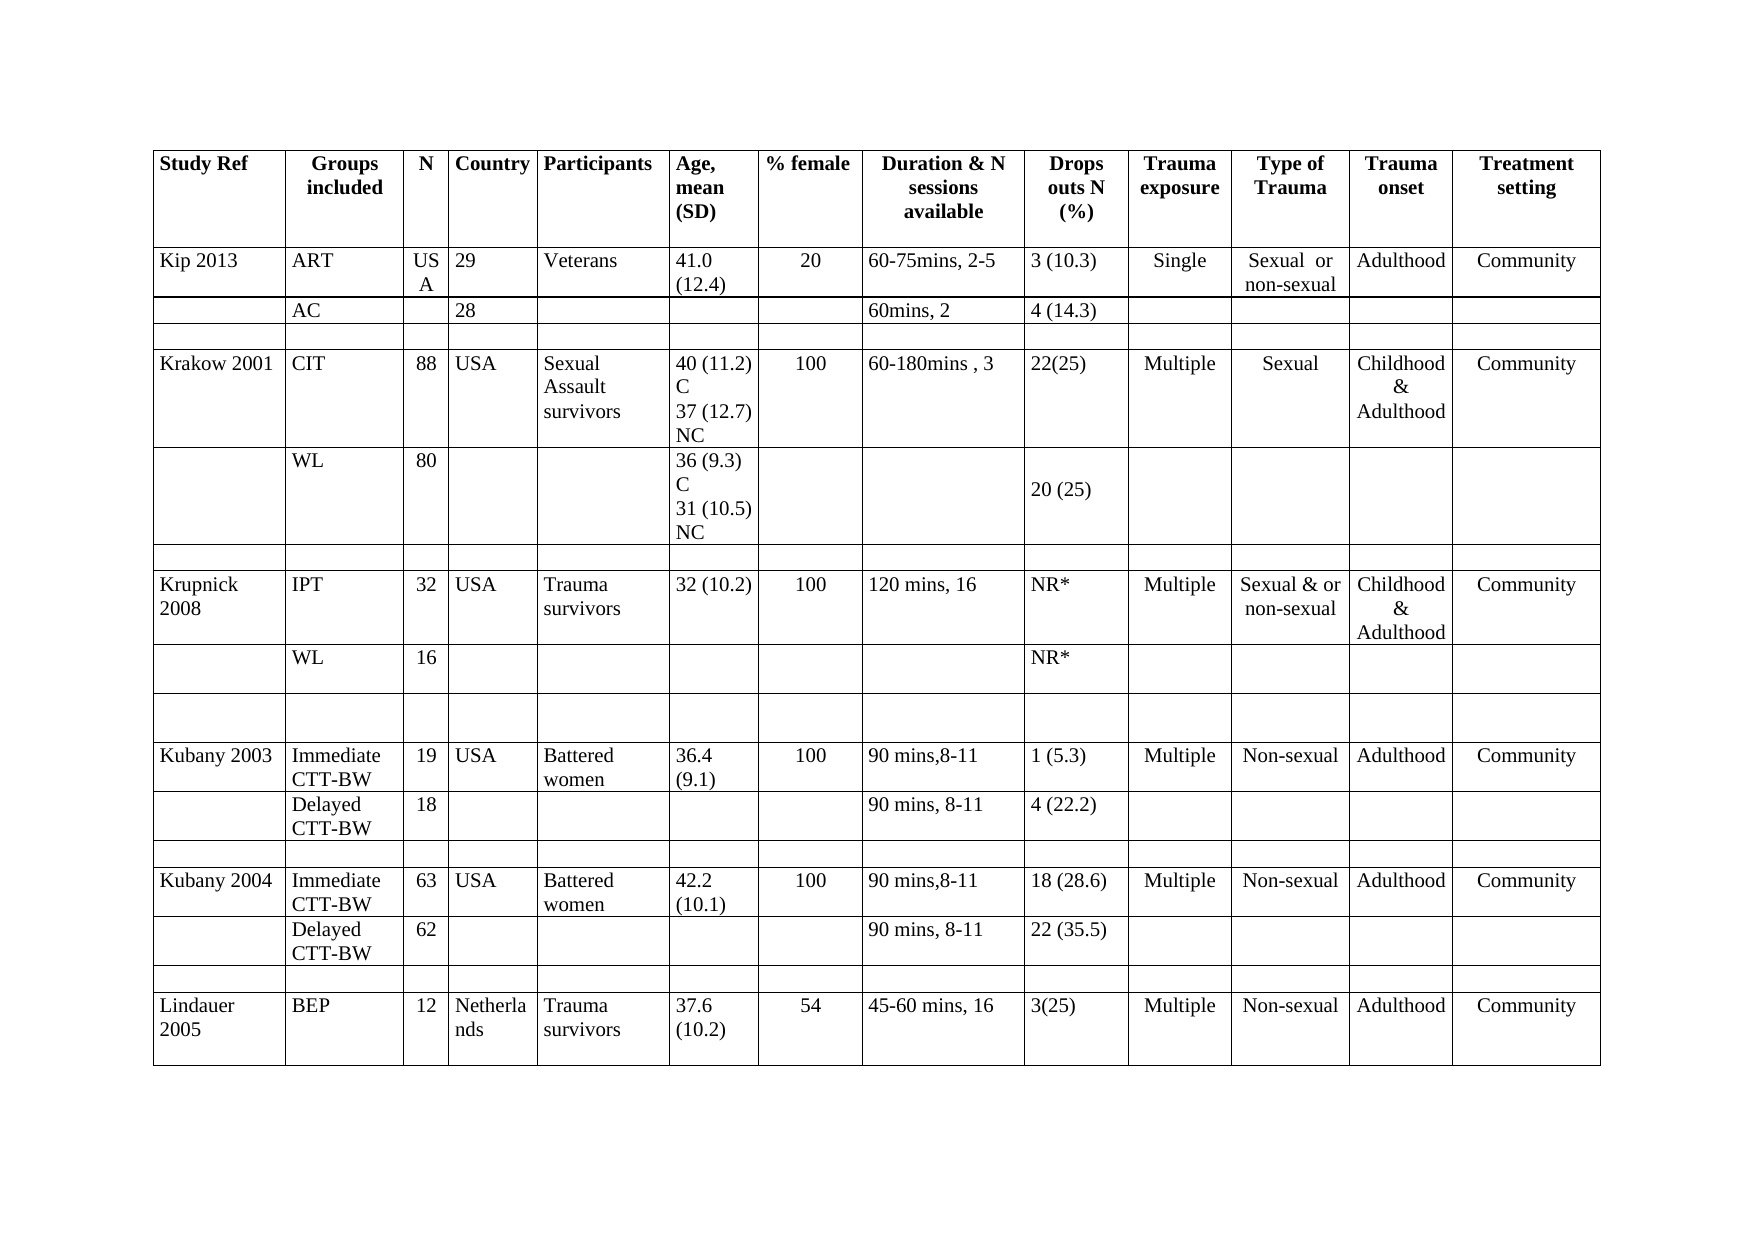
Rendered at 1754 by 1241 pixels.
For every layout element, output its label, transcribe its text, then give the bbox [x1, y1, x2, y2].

table_cell [1350, 966, 1452, 992]
table_cell Childhood & Adulthood [1350, 571, 1452, 644]
table_cell 28 [449, 298, 537, 323]
table_cell [759, 694, 862, 742]
table_cell [759, 645, 862, 693]
table_cell [154, 841, 285, 867]
table_header % female [759, 151, 862, 247]
table_cell 3 (10.3) [1025, 248, 1128, 296]
table_cell [1232, 324, 1349, 349]
table_header Age, mean (SD) [670, 151, 758, 247]
table_cell Kip 2013 [154, 248, 285, 296]
table_cell USA [449, 743, 537, 791]
table_cell [154, 324, 285, 349]
table_cell 41.0 (12.4) [670, 248, 758, 296]
table_cell [1453, 917, 1600, 965]
table_cell 42.2 (10.1) [670, 868, 758, 916]
table_cell [449, 966, 537, 992]
table_cell Krakow 2001 [154, 350, 285, 447]
table_cell [1025, 841, 1128, 867]
table_cell Non-sexual [1232, 743, 1349, 791]
table_cell USA [449, 868, 537, 916]
table_cell IPT [286, 571, 403, 644]
table_cell [449, 792, 537, 840]
table_cell [404, 545, 448, 570]
table_cell [1025, 324, 1128, 349]
table_cell Veterans [538, 248, 669, 296]
table_header Country [449, 151, 537, 247]
table_cell [863, 545, 1024, 570]
table_cell Community [1453, 993, 1600, 1065]
table_cell [1350, 917, 1452, 965]
table_cell [759, 545, 862, 570]
table_cell [670, 966, 758, 992]
table_cell Community [1453, 248, 1600, 296]
table_cell [1453, 841, 1600, 867]
table_cell Sexual [1232, 350, 1349, 447]
table_header Participants [538, 151, 669, 247]
table_cell Delayed CTT-BW [286, 917, 403, 965]
table_cell 60-180mins , 3 [863, 350, 1024, 447]
table_cell [759, 966, 862, 992]
table_cell [1129, 792, 1231, 840]
table_cell [1453, 645, 1600, 693]
table_cell [538, 298, 669, 323]
table_cell 16 [404, 645, 448, 693]
table_cell 100 [759, 350, 862, 447]
table_cell 90 mins, 8-11 [863, 792, 1024, 840]
table_cell Community [1453, 743, 1600, 791]
table_cell WL [286, 645, 403, 693]
table_cell 22(25) [1025, 350, 1128, 447]
table_cell 12 [404, 993, 448, 1065]
table_cell USA [404, 248, 448, 296]
table_cell Non-sexual [1232, 993, 1349, 1065]
table_cell WL [286, 448, 403, 544]
table_cell [759, 298, 862, 323]
table_cell [1232, 694, 1349, 742]
table_cell [1453, 792, 1600, 840]
table_cell [1350, 298, 1452, 323]
table_header Drops outs N (%) [1025, 151, 1128, 247]
table_cell [759, 841, 862, 867]
table_cell Lindauer 2005 [154, 993, 285, 1065]
table_cell [863, 448, 1024, 544]
table_cell Adulthood [1350, 868, 1452, 916]
table_cell [1350, 792, 1452, 840]
table_cell 32 [404, 571, 448, 644]
table_cell NR* [1025, 645, 1128, 693]
table_cell Community [1453, 571, 1600, 644]
table_cell [1453, 324, 1600, 349]
table_cell [1025, 694, 1128, 742]
table_cell Non-sexual [1232, 868, 1349, 916]
table_header N [404, 151, 448, 247]
table_cell 32 (10.2) [670, 571, 758, 644]
table_cell 18 (28.6) [1025, 868, 1128, 916]
table_cell Kubany 2003 [154, 743, 285, 791]
table_cell [1453, 966, 1600, 992]
table_cell [1453, 694, 1600, 742]
table_cell [449, 694, 537, 742]
table_cell Delayed CTT-BW [286, 792, 403, 840]
table_cell Battered women [538, 743, 669, 791]
table_cell 22 (35.5) [1025, 917, 1128, 965]
table_cell Sexual or non-sexual [1232, 248, 1349, 296]
table_cell [1350, 645, 1452, 693]
table_cell [1129, 841, 1231, 867]
table_cell Single [1129, 248, 1231, 296]
table_header Groups included [286, 151, 403, 247]
table_cell [154, 917, 285, 965]
table_cell ART [286, 248, 403, 296]
table_cell [1232, 645, 1349, 693]
table_cell 60-75mins, 2-5 [863, 248, 1024, 296]
table_cell Multiple [1129, 350, 1231, 447]
table_cell [286, 324, 403, 349]
table_cell [759, 324, 862, 349]
table_cell Multiple [1129, 868, 1231, 916]
table_cell Community [1453, 868, 1600, 916]
table_cell [1129, 917, 1231, 965]
table_cell [670, 841, 758, 867]
table_cell [1129, 694, 1231, 742]
table_cell [1232, 545, 1349, 570]
table_cell [1025, 966, 1128, 992]
table_cell [670, 917, 758, 965]
table_cell [1129, 324, 1231, 349]
table_cell 45-60 mins, 16 [863, 993, 1024, 1065]
table_cell [1129, 545, 1231, 570]
table_cell 100 [759, 868, 862, 916]
table_cell 19 [404, 743, 448, 791]
table_cell [404, 841, 448, 867]
table_cell 60mins, 2 [863, 298, 1024, 323]
table_cell [154, 298, 285, 323]
table_cell 4 (14.3) [1025, 298, 1128, 323]
table_cell [154, 545, 285, 570]
table_cell [759, 448, 862, 544]
table_cell 100 [759, 743, 862, 791]
table_cell [863, 694, 1024, 742]
table_cell [1129, 298, 1231, 323]
table_cell USA [449, 571, 537, 644]
table_cell [449, 645, 537, 693]
table_cell [286, 694, 403, 742]
table_cell 29 [449, 248, 537, 296]
table_cell [538, 841, 669, 867]
table_cell Immediate CTT-BW [286, 868, 403, 916]
table_cell Childhood & Adulthood [1350, 350, 1452, 447]
table_cell Krupnick 2008 [154, 571, 285, 644]
table_cell [1129, 966, 1231, 992]
table_cell Kubany 2004 [154, 868, 285, 916]
table_cell [538, 324, 669, 349]
table_cell [449, 545, 537, 570]
table_cell [449, 324, 537, 349]
table_cell [449, 841, 537, 867]
table_cell [863, 966, 1024, 992]
table_cell [404, 324, 448, 349]
table_cell 63 [404, 868, 448, 916]
table_cell 88 [404, 350, 448, 447]
table_cell 54 [759, 993, 862, 1065]
table_cell [404, 966, 448, 992]
table_cell [404, 694, 448, 742]
table_cell [670, 645, 758, 693]
table_cell [1025, 545, 1128, 570]
table_cell 36.4 (9.1) [670, 743, 758, 791]
table_cell 36 (9.3) C 31 (10.5) NC [670, 448, 758, 544]
table_cell [863, 324, 1024, 349]
table_cell [286, 545, 403, 570]
table_cell 90 mins,8-11 [863, 743, 1024, 791]
table_cell [538, 966, 669, 992]
table_cell 20 [759, 248, 862, 296]
table_cell [1350, 545, 1452, 570]
table_cell [1350, 324, 1452, 349]
table_cell [670, 324, 758, 349]
table_cell [154, 694, 285, 742]
table_cell Adulthood [1350, 248, 1452, 296]
table_cell [1129, 448, 1231, 544]
table_cell [1453, 545, 1600, 570]
table_cell [759, 792, 862, 840]
table_header Duration & N sessions available [863, 151, 1024, 247]
table_cell 4 (22.2) [1025, 792, 1128, 840]
table_cell [1453, 448, 1600, 544]
table_cell Trauma survivors [538, 571, 669, 644]
table_cell [1350, 448, 1452, 544]
table_cell [863, 645, 1024, 693]
table_cell Multiple [1129, 743, 1231, 791]
table_cell [1453, 298, 1600, 323]
table_cell [863, 841, 1024, 867]
table_cell [286, 841, 403, 867]
table_cell Multiple [1129, 571, 1231, 644]
table_cell [538, 448, 669, 544]
table_cell [1232, 917, 1349, 965]
table_cell AC [286, 298, 403, 323]
table_cell [154, 792, 285, 840]
table_cell NR* [1025, 571, 1128, 644]
table_cell [538, 694, 669, 742]
table_cell Adulthood [1350, 743, 1452, 791]
table_cell [449, 917, 537, 965]
table_cell 120 mins, 16 [863, 571, 1024, 644]
table_cell [1232, 298, 1349, 323]
table_cell [1232, 448, 1349, 544]
table_cell Netherlands [449, 993, 537, 1065]
table_cell [538, 792, 669, 840]
table_cell 20 (25) [1025, 448, 1128, 544]
table_cell [1232, 966, 1349, 992]
table_header Trauma onset [1350, 151, 1452, 247]
table_header Treatment setting [1453, 151, 1600, 247]
table_cell [1232, 792, 1349, 840]
table_cell [538, 545, 669, 570]
table_cell Community [1453, 350, 1600, 447]
table_cell Sexual Assault survivors [538, 350, 669, 447]
table_cell [449, 448, 537, 544]
table_cell [670, 298, 758, 323]
table_cell [1350, 841, 1452, 867]
table_cell [286, 966, 403, 992]
table_cell USA [449, 350, 537, 447]
table_cell [154, 645, 285, 693]
table_cell 1 (5.3) [1025, 743, 1128, 791]
table_header Study Ref [154, 151, 285, 247]
table_cell [404, 298, 448, 323]
table_cell 18 [404, 792, 448, 840]
table_cell [538, 645, 669, 693]
table_cell 37.6 (10.2) [670, 993, 758, 1065]
table_cell Sexual & or non-sexual [1232, 571, 1349, 644]
table_cell 62 [404, 917, 448, 965]
table_cell [1232, 841, 1349, 867]
table_cell [154, 448, 285, 544]
table_cell [1129, 645, 1231, 693]
table_cell Multiple [1129, 993, 1231, 1065]
table_header Type of Trauma [1232, 151, 1349, 247]
table_cell [154, 966, 285, 992]
table_header Trauma exposure [1129, 151, 1231, 247]
table_cell 3(25) [1025, 993, 1128, 1065]
table_cell 90 mins,8-11 [863, 868, 1024, 916]
table_cell Battered women [538, 868, 669, 916]
table_cell 80 [404, 448, 448, 544]
table_cell [670, 545, 758, 570]
table_cell CIT [286, 350, 403, 447]
table_cell [1350, 694, 1452, 742]
table_cell Adulthood [1350, 993, 1452, 1065]
table_cell 90 mins, 8-11 [863, 917, 1024, 965]
table_cell [759, 917, 862, 965]
table_cell BEP [286, 993, 403, 1065]
table_cell Immediate CTT-BW [286, 743, 403, 791]
table_cell [538, 917, 669, 965]
table_cell 100 [759, 571, 862, 644]
table_cell 40 (11.2) C 37 (12.7) NC [670, 350, 758, 447]
table_cell [670, 694, 758, 742]
table_cell Trauma survivors [538, 993, 669, 1065]
table_cell [670, 792, 758, 840]
